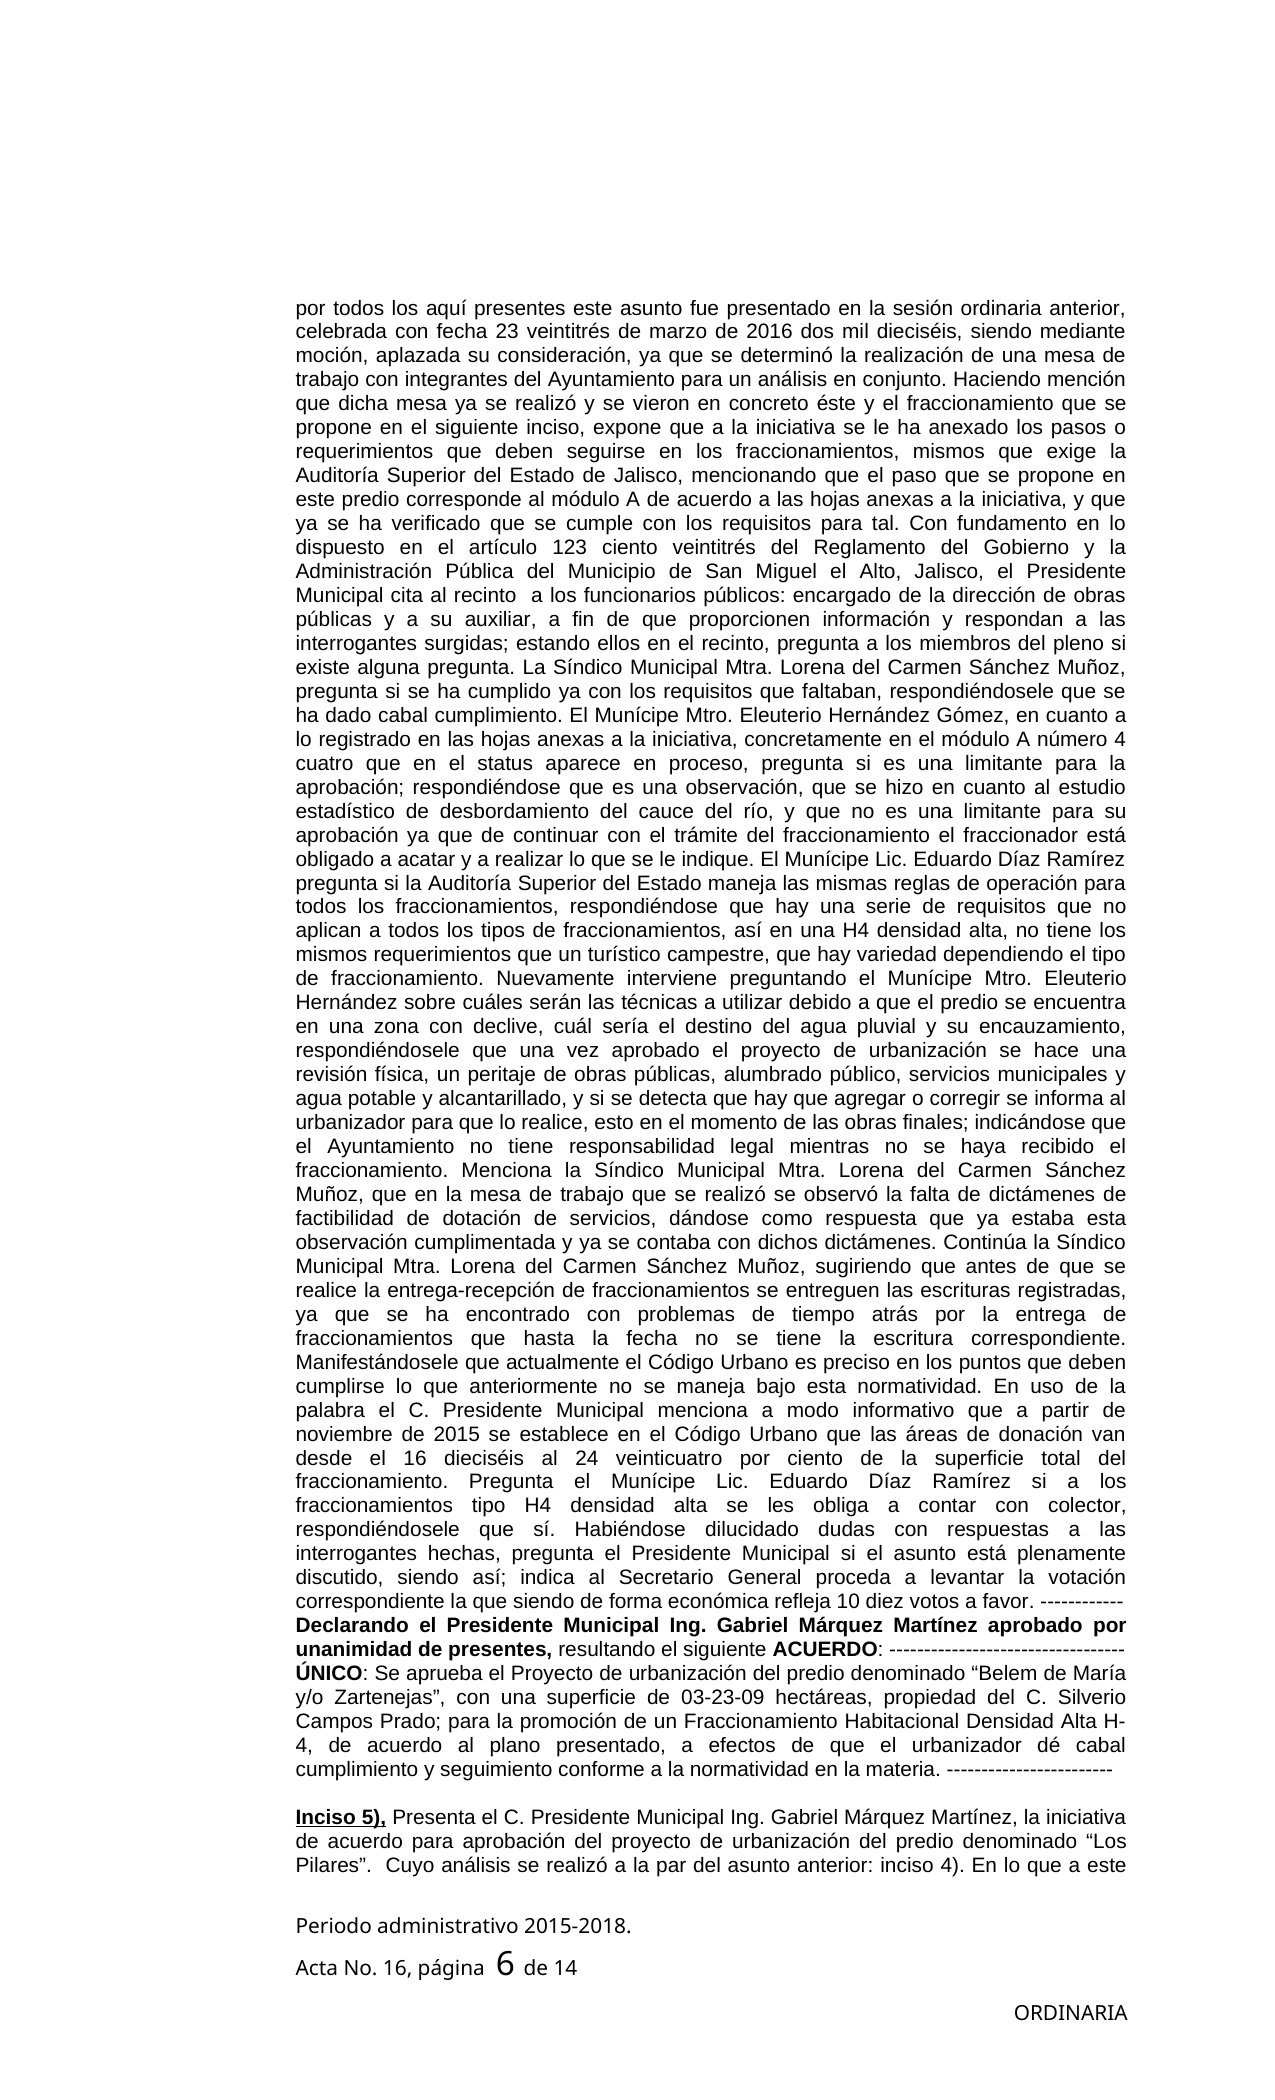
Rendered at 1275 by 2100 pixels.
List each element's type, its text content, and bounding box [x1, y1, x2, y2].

text ÚNICO: Se aprueba el Proyecto de urbanización del predio denominado “Belem de María y/o Zartenejas”, con una superficie de 03-23-09 hectáreas, propiedad del C. Silverio Campos Prado; para la promoción de un Fraccionamiento Habitacional Densidad Alta H-4, de acuerdo al plano presentado, a efectos de que el urbanizador dé cabal cumplimiento y seguimiento conforme a la normatividad en la materia. ------------------------ [295, 1661, 1127, 1781]
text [295, 1805, 1127, 1877]
